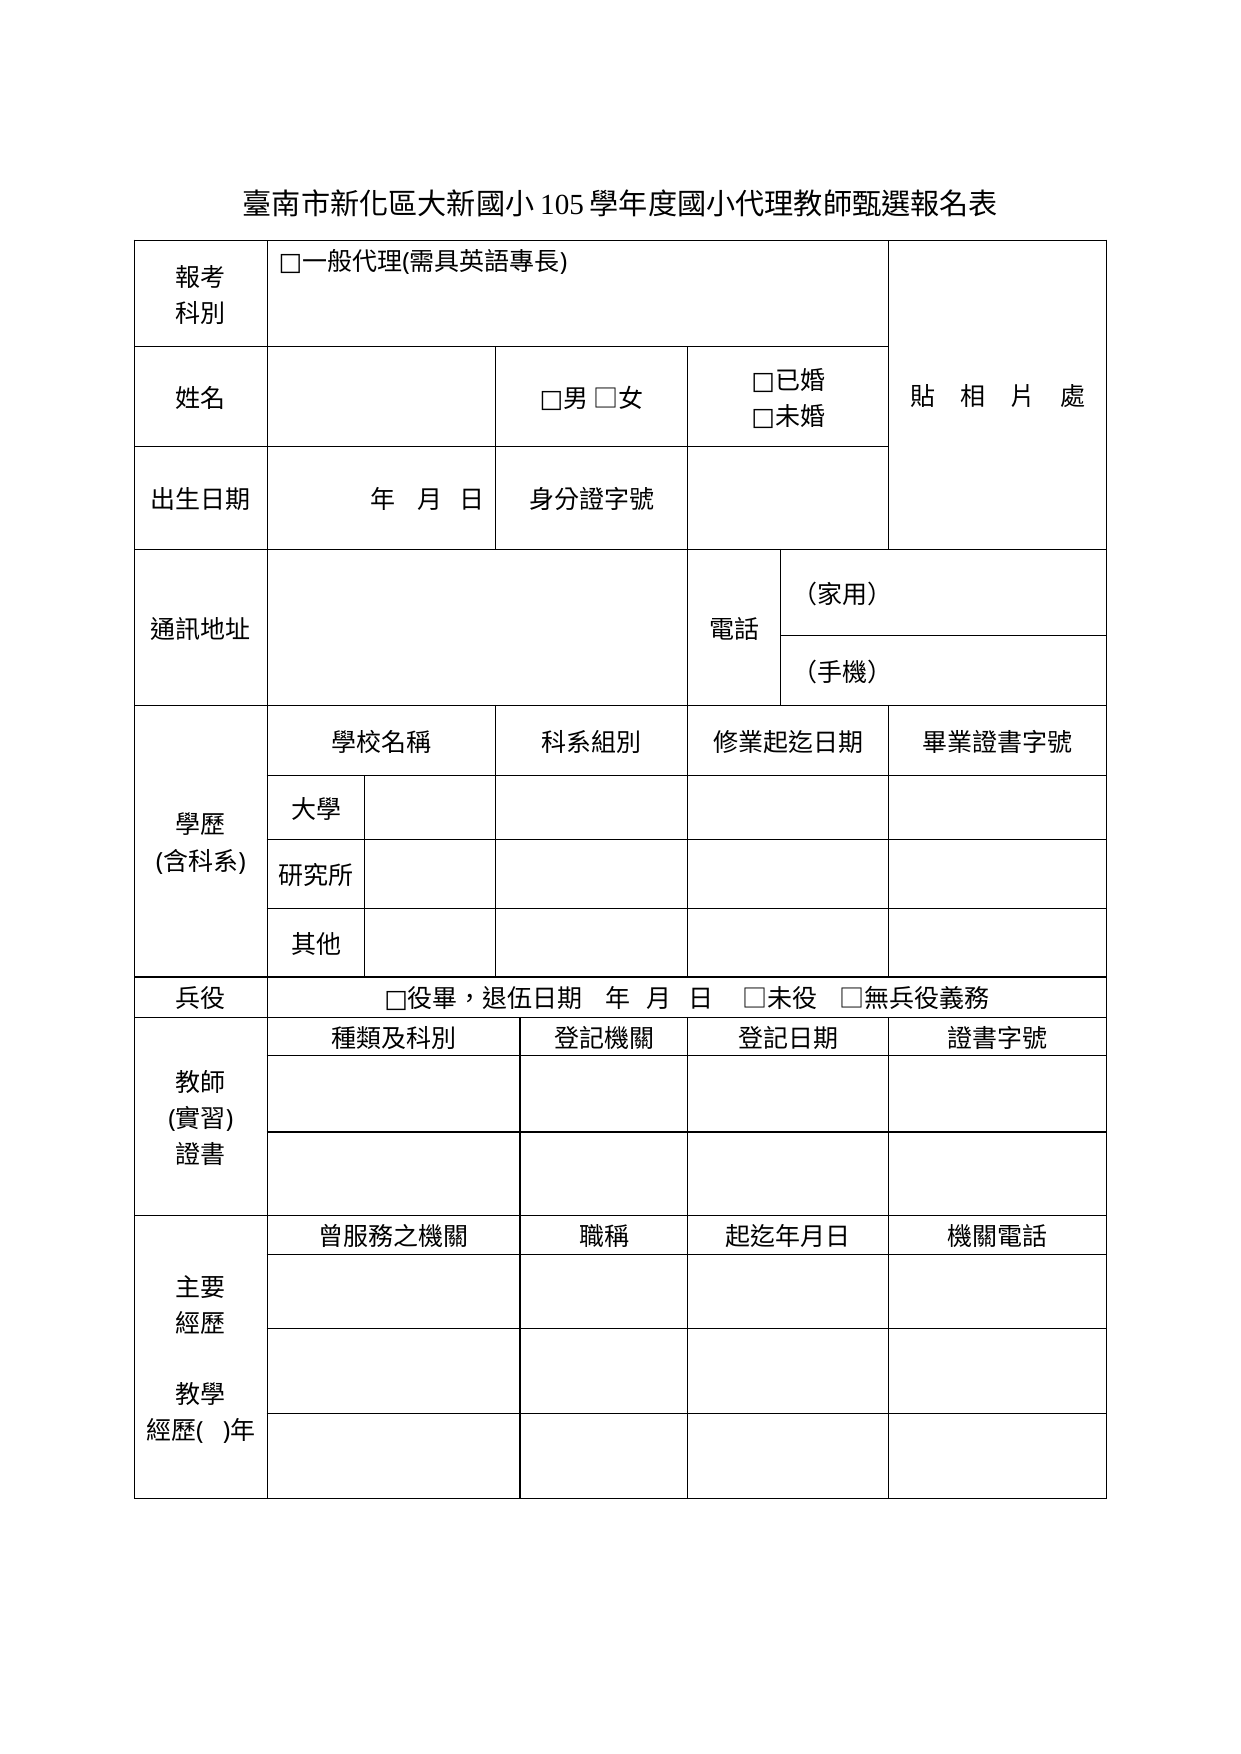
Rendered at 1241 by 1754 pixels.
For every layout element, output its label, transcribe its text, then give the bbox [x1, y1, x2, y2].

table_cell [889, 840, 1106, 908]
table_cell 大學 [268, 776, 364, 838]
table_cell [889, 909, 1106, 976]
table_cell [688, 1414, 888, 1498]
table_cell 教師 (實習) 證書 [135, 1018, 267, 1215]
table_cell [365, 840, 495, 908]
table_cell 機關電話 [889, 1216, 1106, 1254]
table_cell [268, 1056, 519, 1131]
table_cell [268, 347, 495, 446]
table_cell [688, 447, 888, 549]
table_cell 出生日期 [135, 447, 267, 549]
table_cell 修業起迄日期 [688, 706, 888, 775]
table_cell [496, 840, 687, 908]
table_cell 畢業證書字號 [889, 706, 1106, 775]
table_cell [688, 1133, 888, 1215]
table_cell [521, 1056, 687, 1131]
table_cell □男 □女 [496, 347, 687, 446]
table_cell （手機） [781, 636, 1106, 705]
table_cell [889, 776, 1106, 838]
table_cell [521, 1414, 687, 1498]
table_cell [268, 550, 687, 705]
table_cell 兵役 [135, 978, 267, 1017]
table_cell [521, 1329, 687, 1413]
table_cell 證書字號 [889, 1018, 1106, 1055]
text 臺南市新化區大新國小105學年度國小代理教師甄選報名表 [112, 164, 1128, 239]
table_cell 學校名稱 [268, 706, 495, 775]
table_cell [889, 1414, 1106, 1498]
table_cell 職稱 [521, 1216, 687, 1254]
table_cell [889, 1056, 1106, 1131]
table_cell [521, 1255, 687, 1328]
table_cell [688, 909, 888, 976]
table_cell 科系組別 [496, 706, 687, 775]
table_cell [268, 1329, 519, 1413]
table_cell [365, 776, 495, 838]
table_cell □役畢，退伍日期 年 月 日 □未役 □無兵役義務 [268, 978, 1106, 1017]
table_cell 曾服務之機關 [268, 1216, 519, 1254]
table_header □一般代理(需具英語專長) [268, 241, 888, 346]
table_cell [496, 776, 687, 838]
table_cell [889, 1133, 1106, 1215]
table_cell 身分證字號 [496, 447, 687, 549]
table_cell [268, 1133, 519, 1215]
table_cell [268, 1255, 519, 1328]
table_cell [521, 1133, 687, 1215]
table_cell [688, 1255, 888, 1328]
table_cell 主要 經歷 教學 經歷( )年 [135, 1216, 267, 1498]
table_cell （家用） [781, 550, 1106, 635]
table_cell [688, 1329, 888, 1413]
table_cell 姓名 [135, 347, 267, 446]
table_cell [496, 909, 687, 976]
table_cell 學歷 (含科系) [135, 706, 267, 976]
table_cell [889, 1255, 1106, 1328]
table_cell 研究所 [268, 840, 364, 908]
table_cell [688, 776, 888, 838]
table_cell 起迄年月日 [688, 1216, 888, 1254]
table_cell 其他 [268, 909, 364, 976]
table_cell 年 月 日 [268, 447, 495, 549]
table_cell 電話 [688, 550, 780, 705]
table_cell [365, 909, 495, 976]
table_cell [889, 1329, 1106, 1413]
table_cell □已婚 □未婚 [688, 347, 888, 446]
table_header 報考 科別 [135, 241, 267, 346]
table_cell 登記日期 [688, 1018, 888, 1055]
table_cell 通訊地址 [135, 550, 267, 705]
table_cell [268, 1414, 519, 1498]
table_header 貼 相 片 處 [889, 241, 1106, 549]
table_cell [688, 1056, 888, 1131]
table_cell 登記機關 [521, 1018, 687, 1055]
table_cell 種類及科別 [268, 1018, 519, 1055]
table_cell [688, 840, 888, 908]
